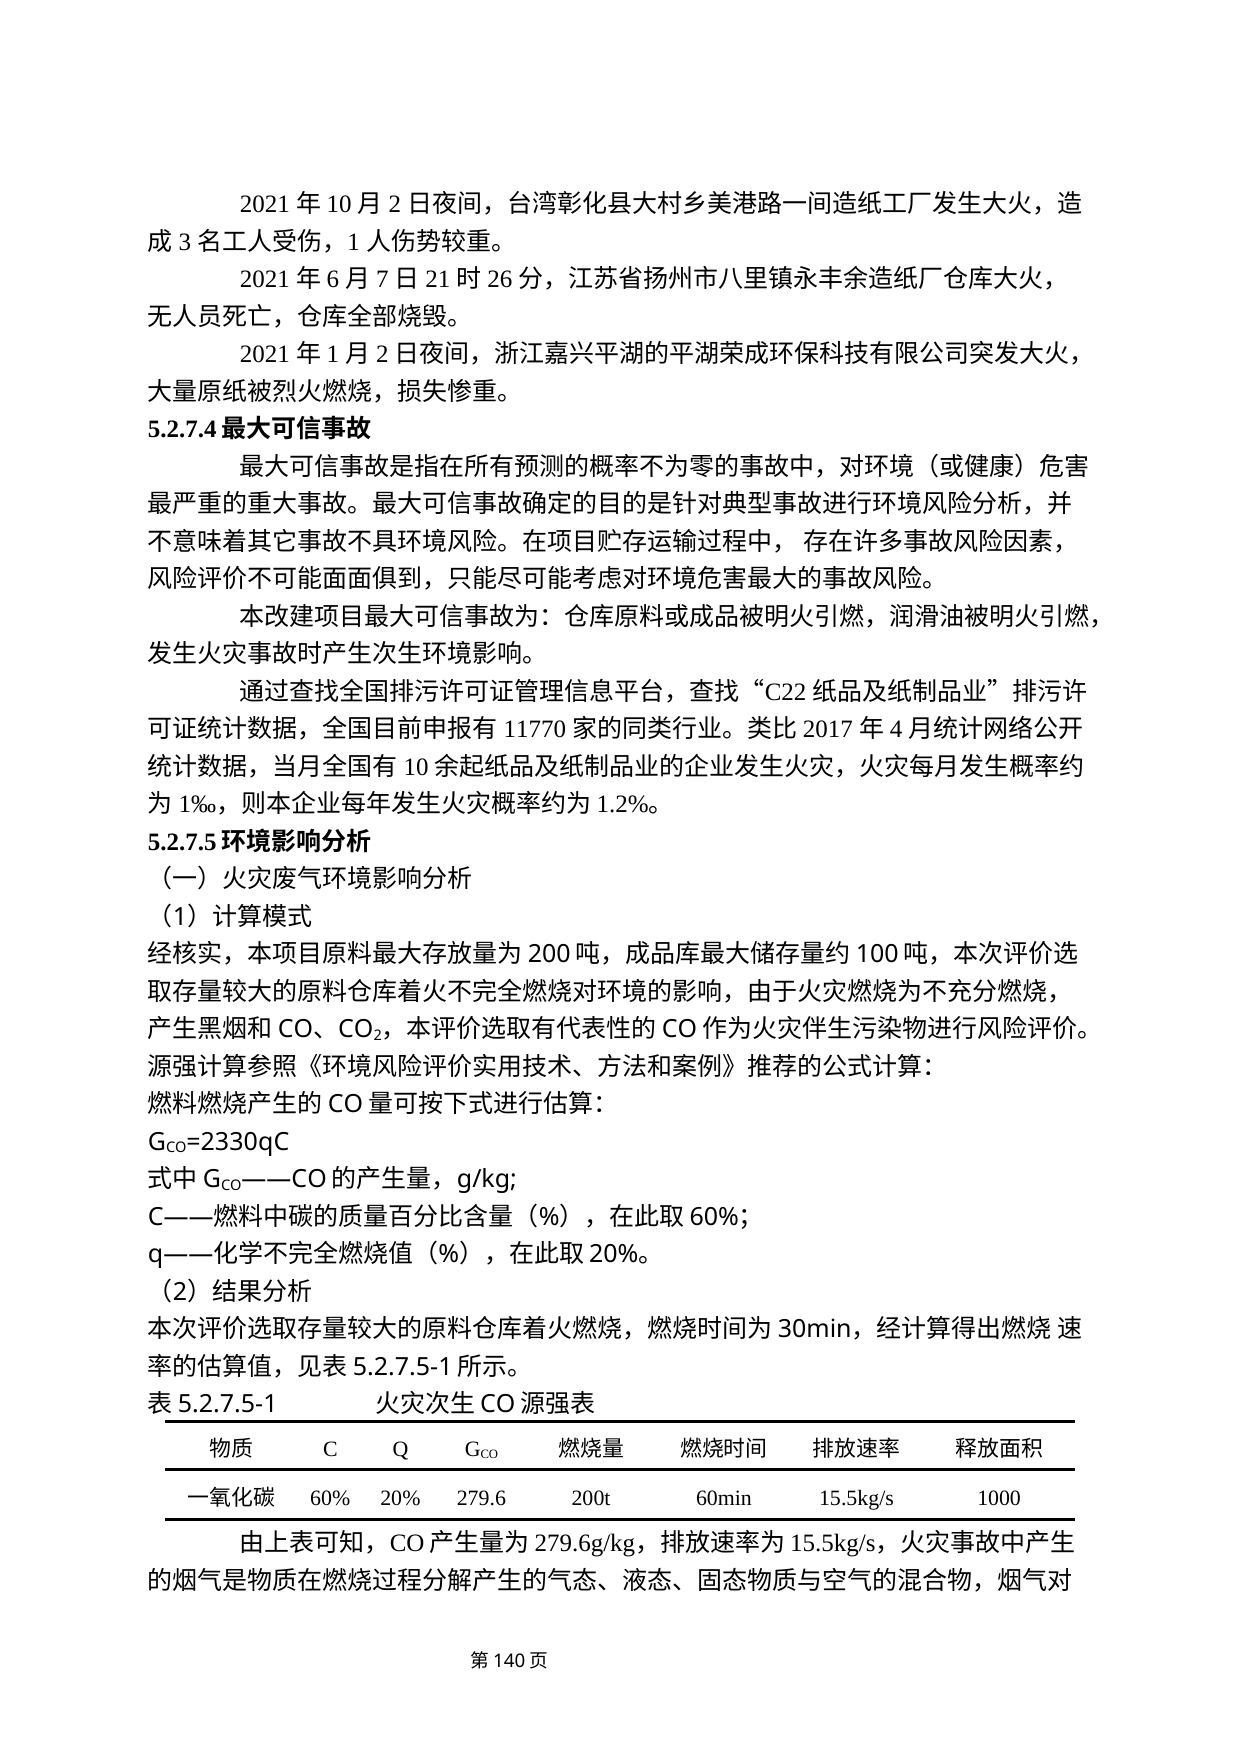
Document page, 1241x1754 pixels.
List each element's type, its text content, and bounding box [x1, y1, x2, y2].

text 2021 年 6 月 7 日 21 时 26 分，江苏省扬州市八里镇永丰余造纸厂仓库大火，无人员死亡，仓库全部烧毁。 [148, 257, 1093, 332]
text 本次评价选取存量较大的原料仓库着火燃烧，燃烧时间为30min，经计算得出燃烧 速率的估算值，见表5.2.7.5-1所示。 [148, 1307, 1093, 1382]
text 通过查找全国排污许可证管理信息平台，查找“C22 纸品及纸制品业”排污许可证统计数据，全国目前申报有 11770 家的同类行业。类比 2017 年 4 月统计网络公开统计数据，当月全国有 10 余起纸品及纸制品业的企业发生火灾，火灾每月发生概率约为 1‰，则本企业每年发生火灾概率约为 1.2%。 [148, 670, 1093, 820]
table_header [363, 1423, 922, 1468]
text （1）计算模式 [148, 895, 1093, 932]
text GCO=2330qC [148, 1120, 1093, 1157]
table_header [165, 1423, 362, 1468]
text （2）结果分析 [148, 1270, 1093, 1307]
text 2021 年 10 月 2 日夜间，台湾彰化县大村乡美港路一间造纸工厂发生大火，造成 3 名工人受伤，1 人伤势较重。 [148, 182, 1093, 257]
text 经核实，本项目原料最大存放量为200吨，成品库最大储存量约100吨，本次评价选取存量较大的原料仓库着火不完全燃烧对环境的影响，由于火灾燃烧为不充分燃烧，产生黑烟和CO、CO2，本评价选取有代表性的CO作为火灾伴生污染物进行风险评价。源强计算参照《环境风险评价实用技术、方法和案例》推荐的公式计算： [148, 932, 1093, 1082]
text 2021 年 1 月 2 日夜间，浙江嘉兴平湖的平湖荣成环保科技有限公司突发大火，大量原纸被烈火燃烧，损失惨重。 [148, 332, 1093, 407]
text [148, 1521, 1093, 1596]
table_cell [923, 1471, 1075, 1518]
text 最大可信事故是指在所有预测的概率不为零的事故中，对环境（或健康）危害最严重的重大事故。最大可信事故确定的目的是针对典型事故进行环境风险分析，并不意味着其它事故不具环境风险。在项目贮存运输过程中， 存在许多事故风险因素，风险评价不可能面面俱到，只能尽可能考虑对环境危害最大的事故风险。 [148, 445, 1093, 595]
text 表5.2.7.5-1 火灾次生CO源强表 [148, 1382, 1093, 1420]
text （一）火灾废气环境影响分析 [148, 857, 1093, 895]
text 燃料燃烧产生的CO量可按下式进行估算： [148, 1082, 1093, 1120]
text 式中GCO——CO的产生量，g/kg; [148, 1157, 1093, 1195]
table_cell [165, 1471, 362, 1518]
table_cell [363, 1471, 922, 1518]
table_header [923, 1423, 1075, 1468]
text 5.2.7.5环境影响分析 [148, 820, 1093, 857]
text 本改建项目最大可信事故为：仓库原料或成品被明火引燃，润滑油被明火引燃，发生火灾事故时产生次生环境影响。 [148, 595, 1093, 670]
text C——燃料中碳的质量百分比含量（%），在此取60%； [148, 1195, 1093, 1232]
text 5.2.7.4最大可信事故 [148, 407, 1093, 445]
text q——化学不完全燃烧值（%），在此取20%。 [148, 1232, 1093, 1270]
